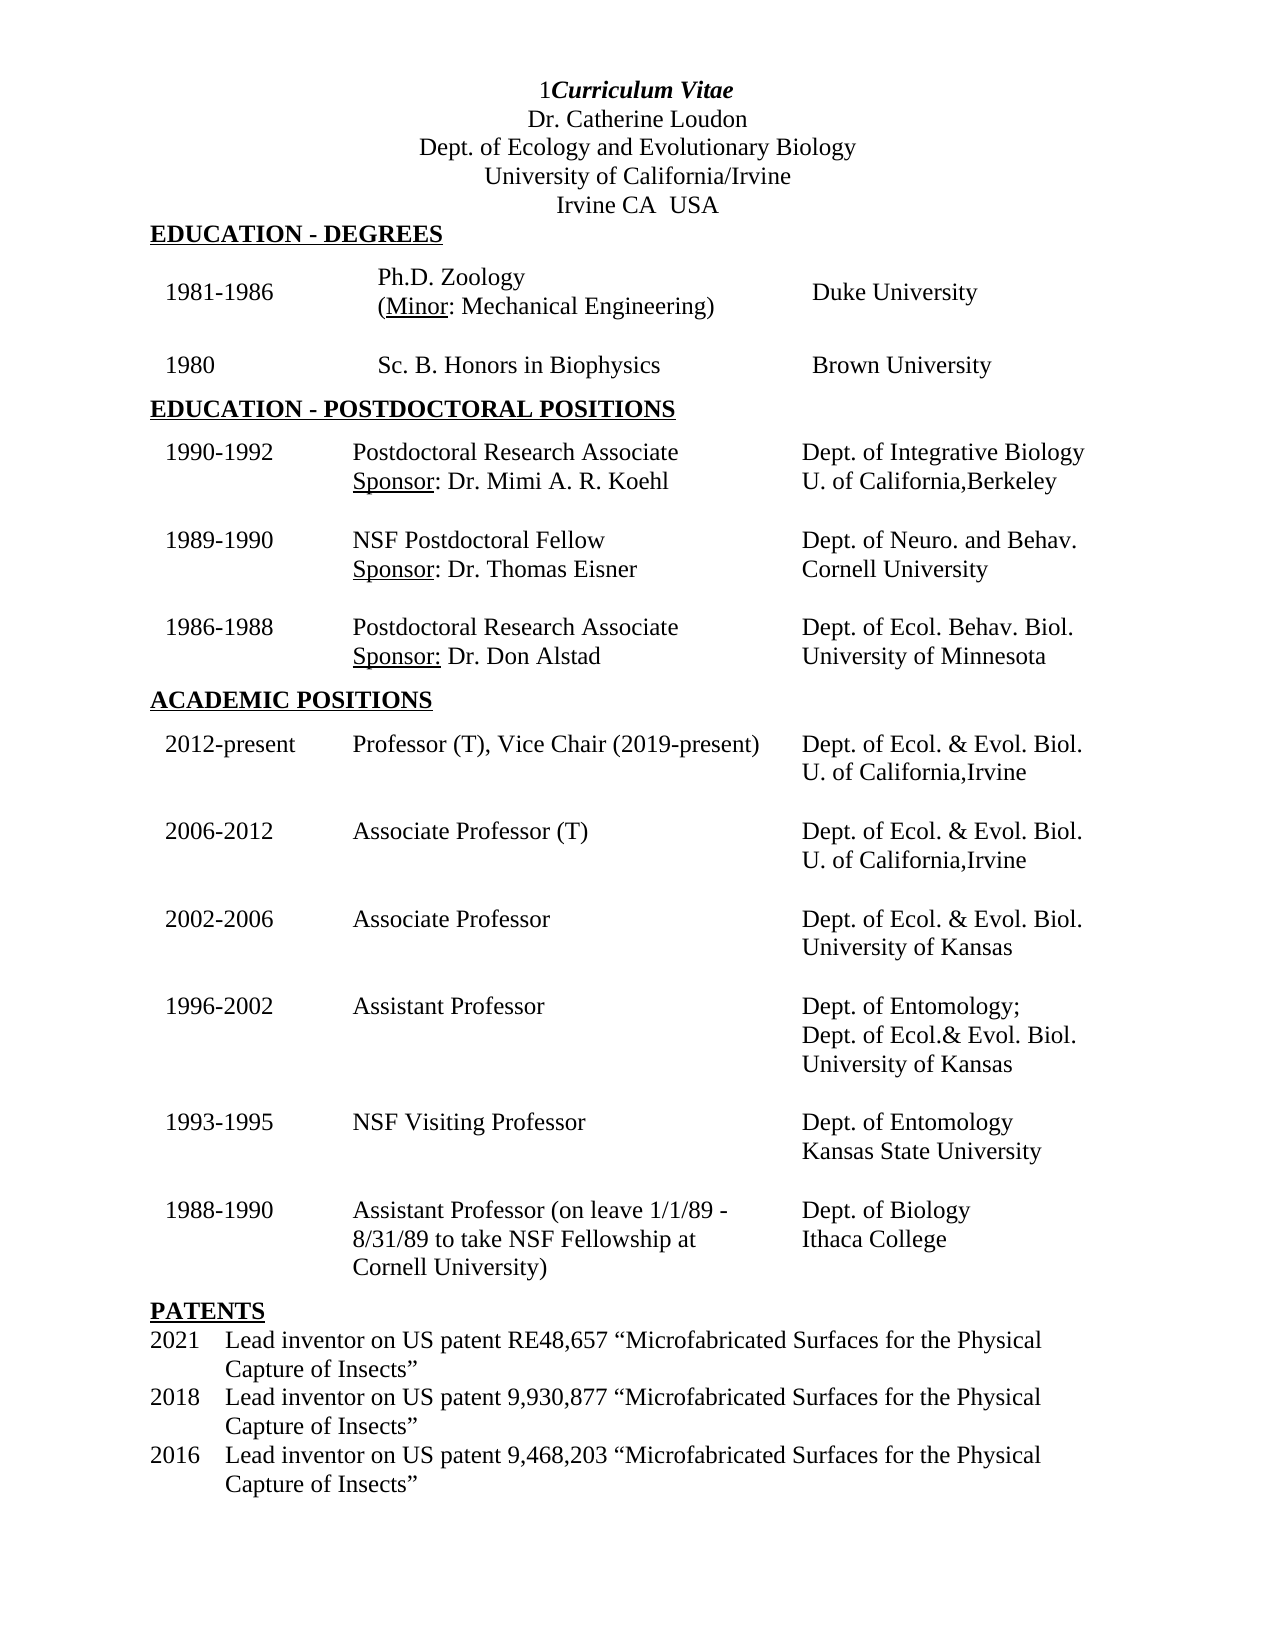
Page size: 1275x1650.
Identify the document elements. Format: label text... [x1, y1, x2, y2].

table_cell Sc. B. Honors in Biophysics [362, 335, 797, 394]
text EDUCATION - DEGREES [150, 219, 1125, 247]
table_cell NSF Visiting Professor [337, 1093, 787, 1180]
text EDUCATION - POSTDOCTORAL POSITIONS [150, 394, 1125, 422]
text University of California/Irvine [150, 161, 1125, 190]
table_cell 1988-1990 [150, 1180, 337, 1296]
text PATENTS [150, 1296, 1125, 1325]
text 2018 Lead inventor on US patent 9,930,877 “Microfabricated Surfaces for the Physical Capture of Insects” [150, 1382, 1125, 1440]
table_cell 1993-1995 [150, 1093, 337, 1180]
text Dept. of Ecology and Evolutionary Biology [150, 132, 1125, 161]
table_header 1981-1986 [150, 248, 362, 335]
table_header Professor (T), Vice Chair (2019-present) [337, 714, 787, 801]
table_cell 1996-2002 [150, 976, 337, 1092]
table_cell Assistant Professor [337, 976, 787, 1092]
table_cell Postdoctoral Research Associate Sponsor: Dr. Don Alstad [337, 598, 787, 685]
table_cell Associate Professor (T) [337, 801, 787, 889]
table_cell Associate Professor [337, 889, 787, 976]
table_header 2012-present [150, 714, 337, 801]
text Dr. Catherine Loudon [150, 104, 1125, 132]
text 2021 Lead inventor on US patent RE48,657 “Microfabricated Surfaces for the Physical Capture of Insects” [150, 1325, 1125, 1382]
table_cell Dept. of Ecol. Behav. Biol. University of Minnesota [787, 598, 1124, 685]
table_cell 2002-2006 [150, 889, 337, 976]
table_header Dept. of Integrative Biology U. of California,Berkeley [787, 423, 1124, 510]
table_cell NSF Postdoctoral Fellow Sponsor: Dr. Thomas Eisner [337, 510, 787, 597]
table_header Ph.D. Zoology (Minor: Mechanical Engineering) [362, 248, 797, 335]
table_cell 1989-1990 [150, 510, 337, 597]
table_header Postdoctoral Research Associate Sponsor: Dr. Mimi A. R. Koehl [337, 423, 787, 510]
text Curriculum Vitae [150, 75, 1125, 104]
text 2016 Lead inventor on US patent 9,468,203 “Microfabricated Surfaces for the Physical Capture of Insects” [150, 1440, 1125, 1497]
table_cell Brown University [797, 335, 1124, 394]
table_cell 1980 [150, 335, 362, 394]
table_cell Dept. of Ecol. & Evol. Biol. University of Kansas [787, 889, 1124, 976]
table_header Dept. of Ecol. & Evol. Biol. U. of California,Irvine [787, 714, 1124, 801]
table_cell Dept. of Entomology; Dept. of Ecol.& Evol. Biol. University of Kansas [787, 976, 1124, 1092]
text ACADEMIC POSITIONS [150, 685, 1125, 714]
table_cell Dept. of Ecol. & Evol. Biol. U. of California,Irvine [787, 801, 1124, 889]
table_cell 2006-2012 [150, 801, 337, 889]
table_header Duke University [797, 248, 1124, 335]
table_cell Dept. of Entomology Kansas State University [787, 1093, 1124, 1180]
table_cell 1986-1988 [150, 598, 337, 685]
table_cell Dept. of Neuro. and Behav. Cornell University [787, 510, 1124, 597]
table_cell Dept. of Biology Ithaca College [787, 1180, 1124, 1296]
table_header 1990-1992 [150, 423, 337, 510]
table_cell Assistant Professor (on leave 1/1/89 - 8/31/89 to take NSF Fellowship at Cornell University) [337, 1180, 787, 1296]
text Irvine CA USA [150, 190, 1125, 219]
